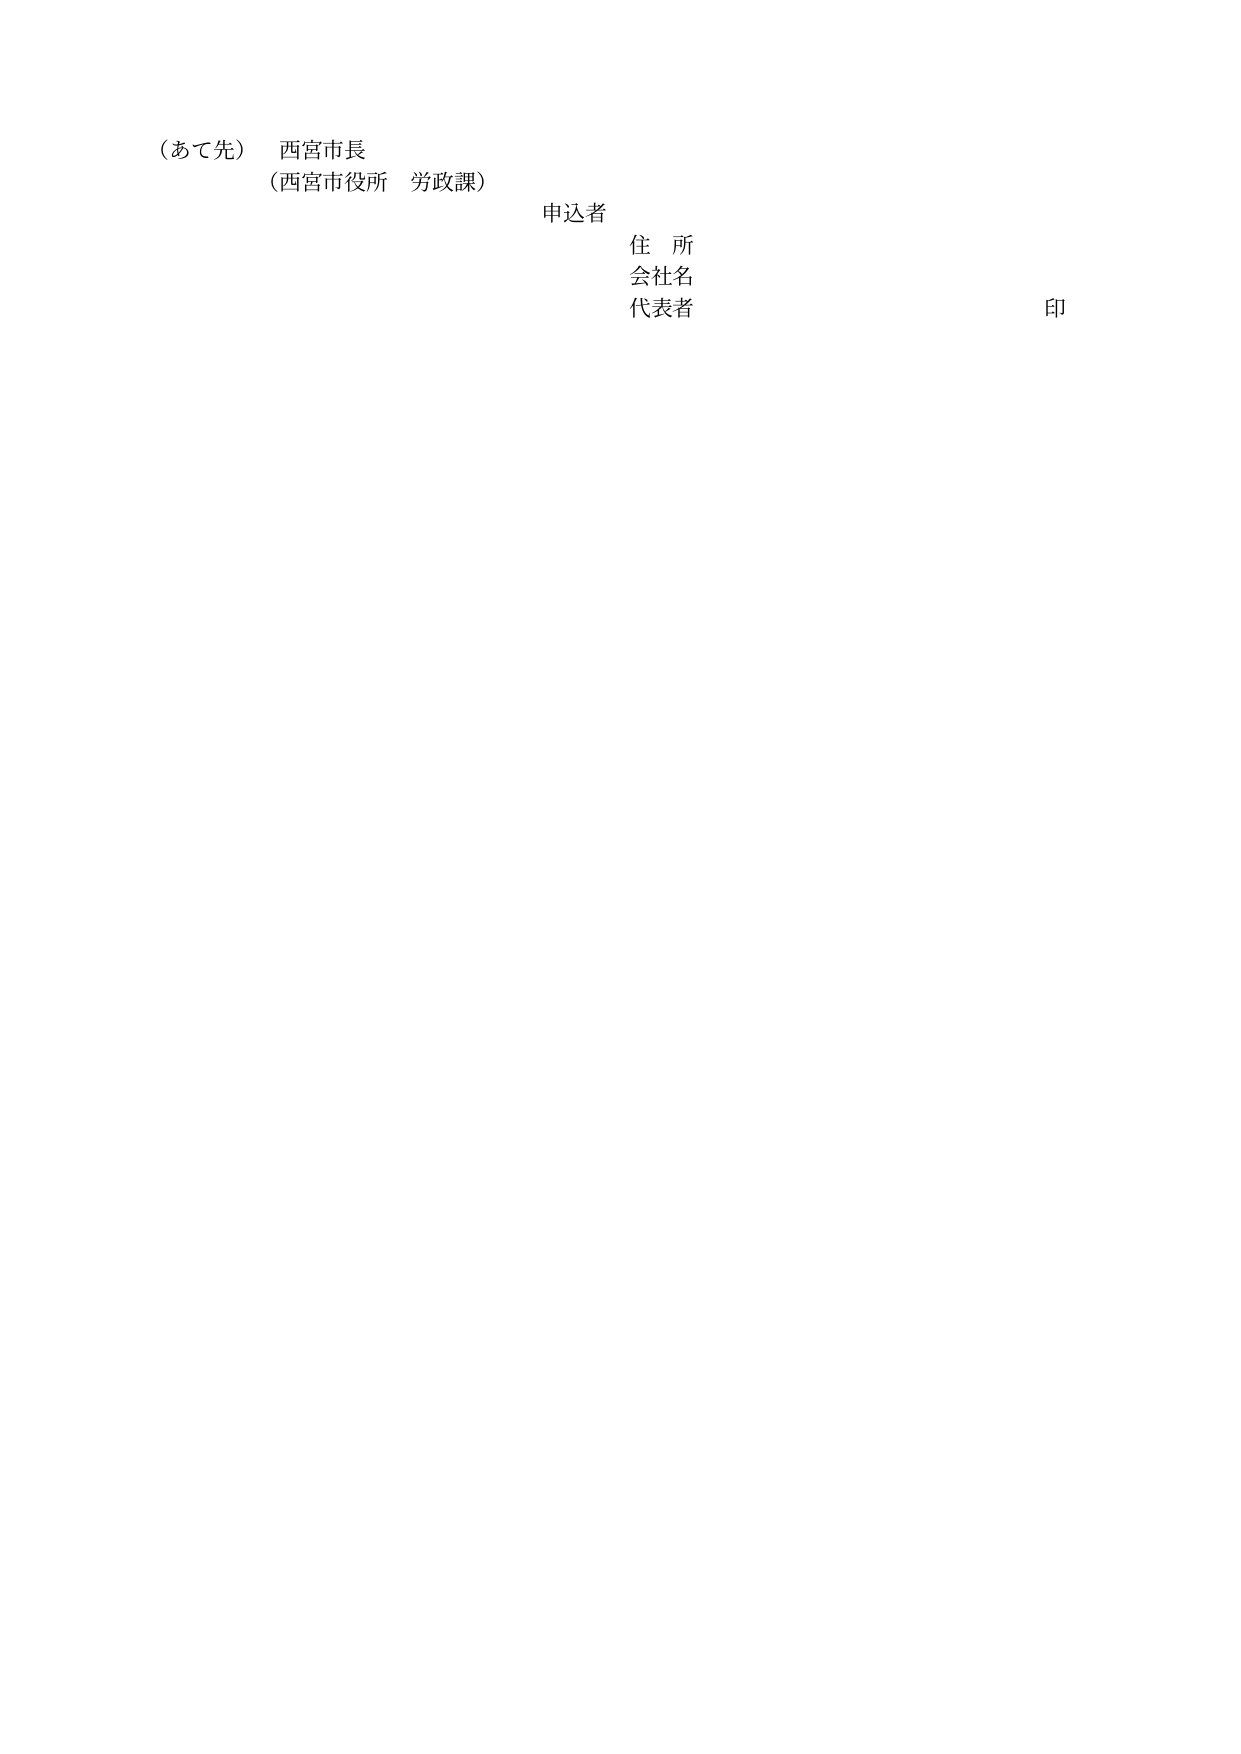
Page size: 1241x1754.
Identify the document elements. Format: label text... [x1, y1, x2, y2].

text 住 所 [148, 228, 1092, 259]
text （あて先） 西宮市長 [148, 133, 1092, 165]
text （西宮市役所 労政課） [148, 165, 1092, 196]
text 申込者 [148, 196, 1092, 228]
text 会社名 [148, 259, 1092, 291]
text 代表者 印 [148, 291, 1092, 322]
